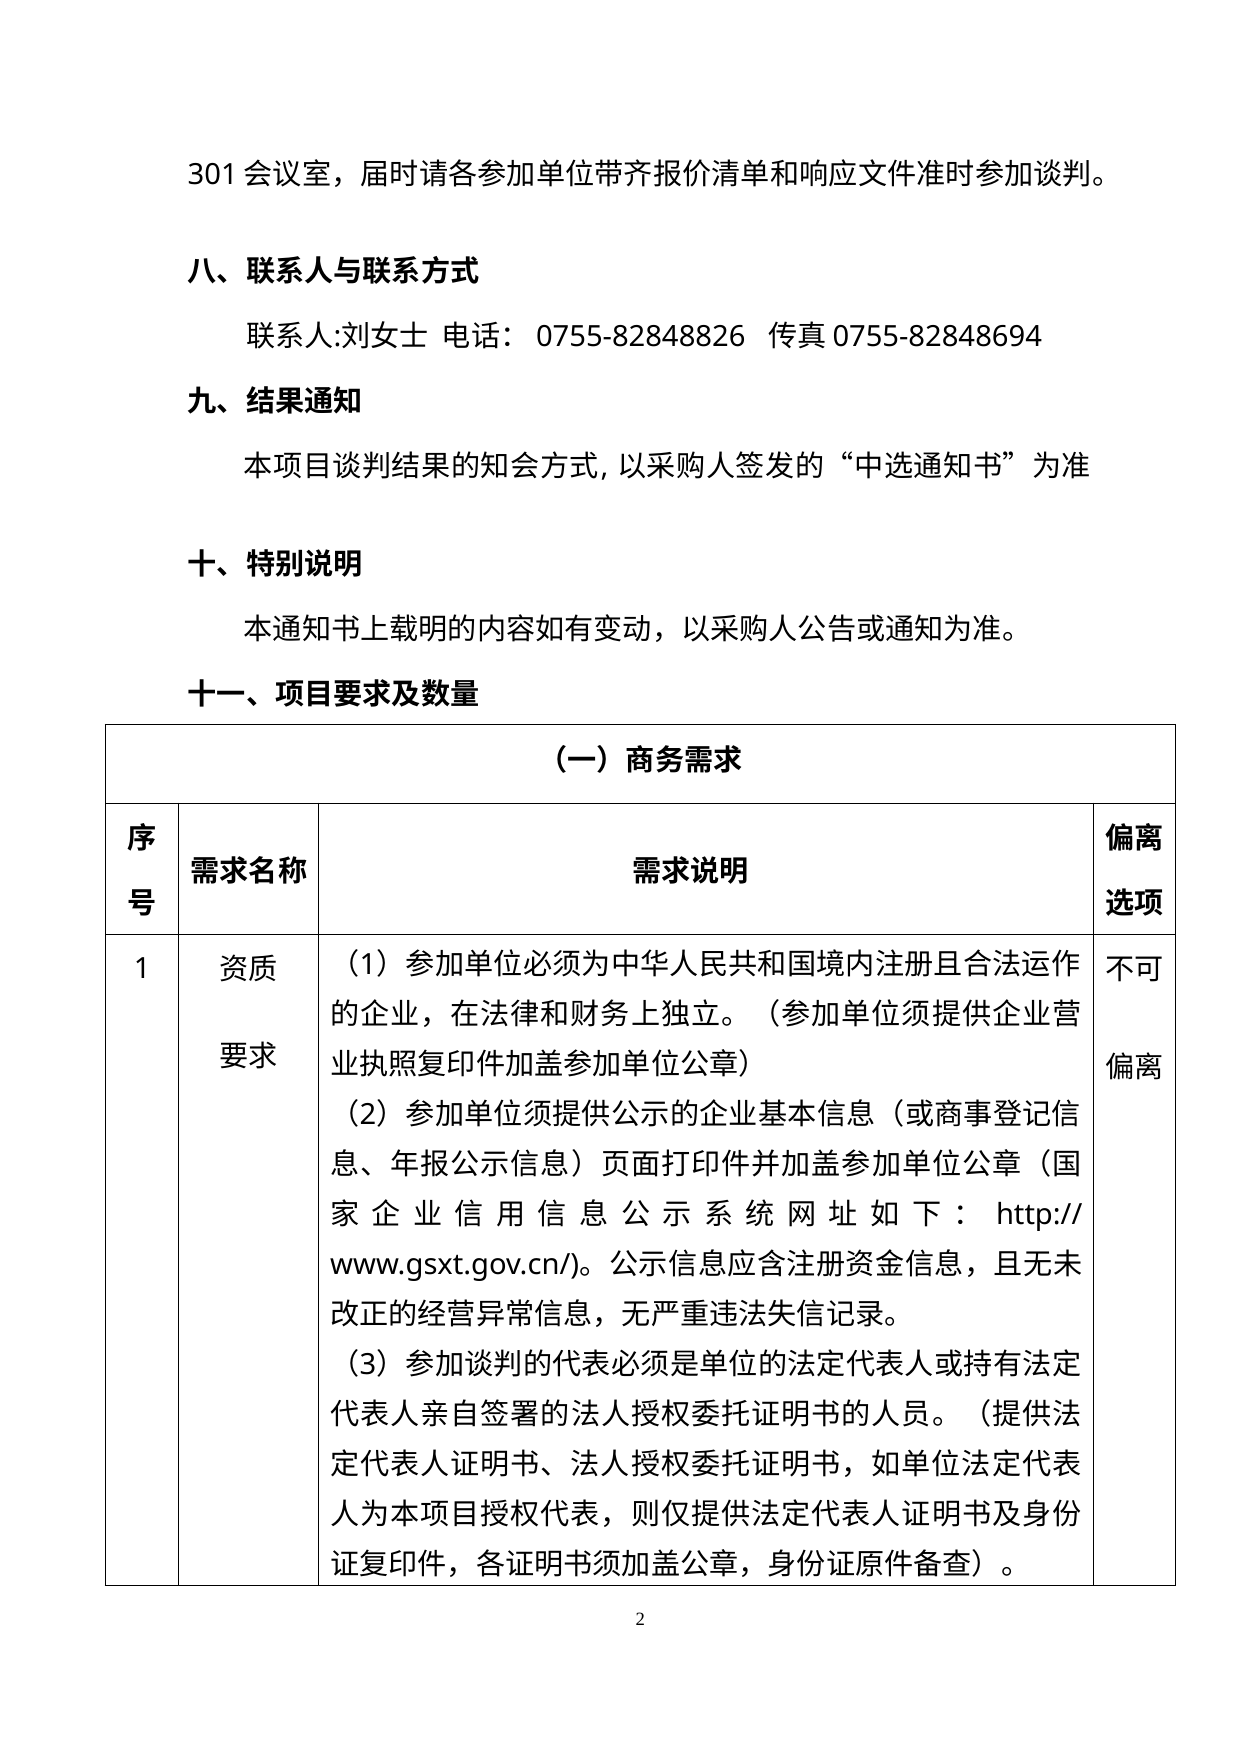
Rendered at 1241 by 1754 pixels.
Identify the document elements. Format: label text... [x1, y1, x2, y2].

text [187, 139, 1093, 236]
table_cell 不可偏离 [1094, 935, 1175, 1584]
table_cell 偏离选项 [1094, 804, 1175, 933]
list 特别说明 [187, 529, 1093, 594]
table_cell 资质 要求 [179, 935, 318, 1584]
table_cell 需求名称 [179, 804, 318, 933]
table_cell 序号 [106, 804, 178, 933]
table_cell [319, 935, 1093, 1584]
table_cell 1 [106, 935, 178, 1584]
table_header （一）商务需求 [106, 725, 1175, 802]
list 联系人与联系方式 [187, 236, 1093, 301]
table_cell 需求说明 [319, 804, 1093, 933]
text 联系人:刘女士 电话： 0755-82848826 传真0755-82848694 [187, 301, 1093, 366]
list 结果通知 [187, 366, 1093, 431]
list 项目要求及数量 [187, 659, 1093, 724]
text 本通知书上载明的内容如有变动，以采购人公告或通知为准。 [187, 594, 1093, 659]
text 本项目谈判结果的知会方式, 以采购人签发的“中选通知书”为准。 [187, 431, 1093, 529]
